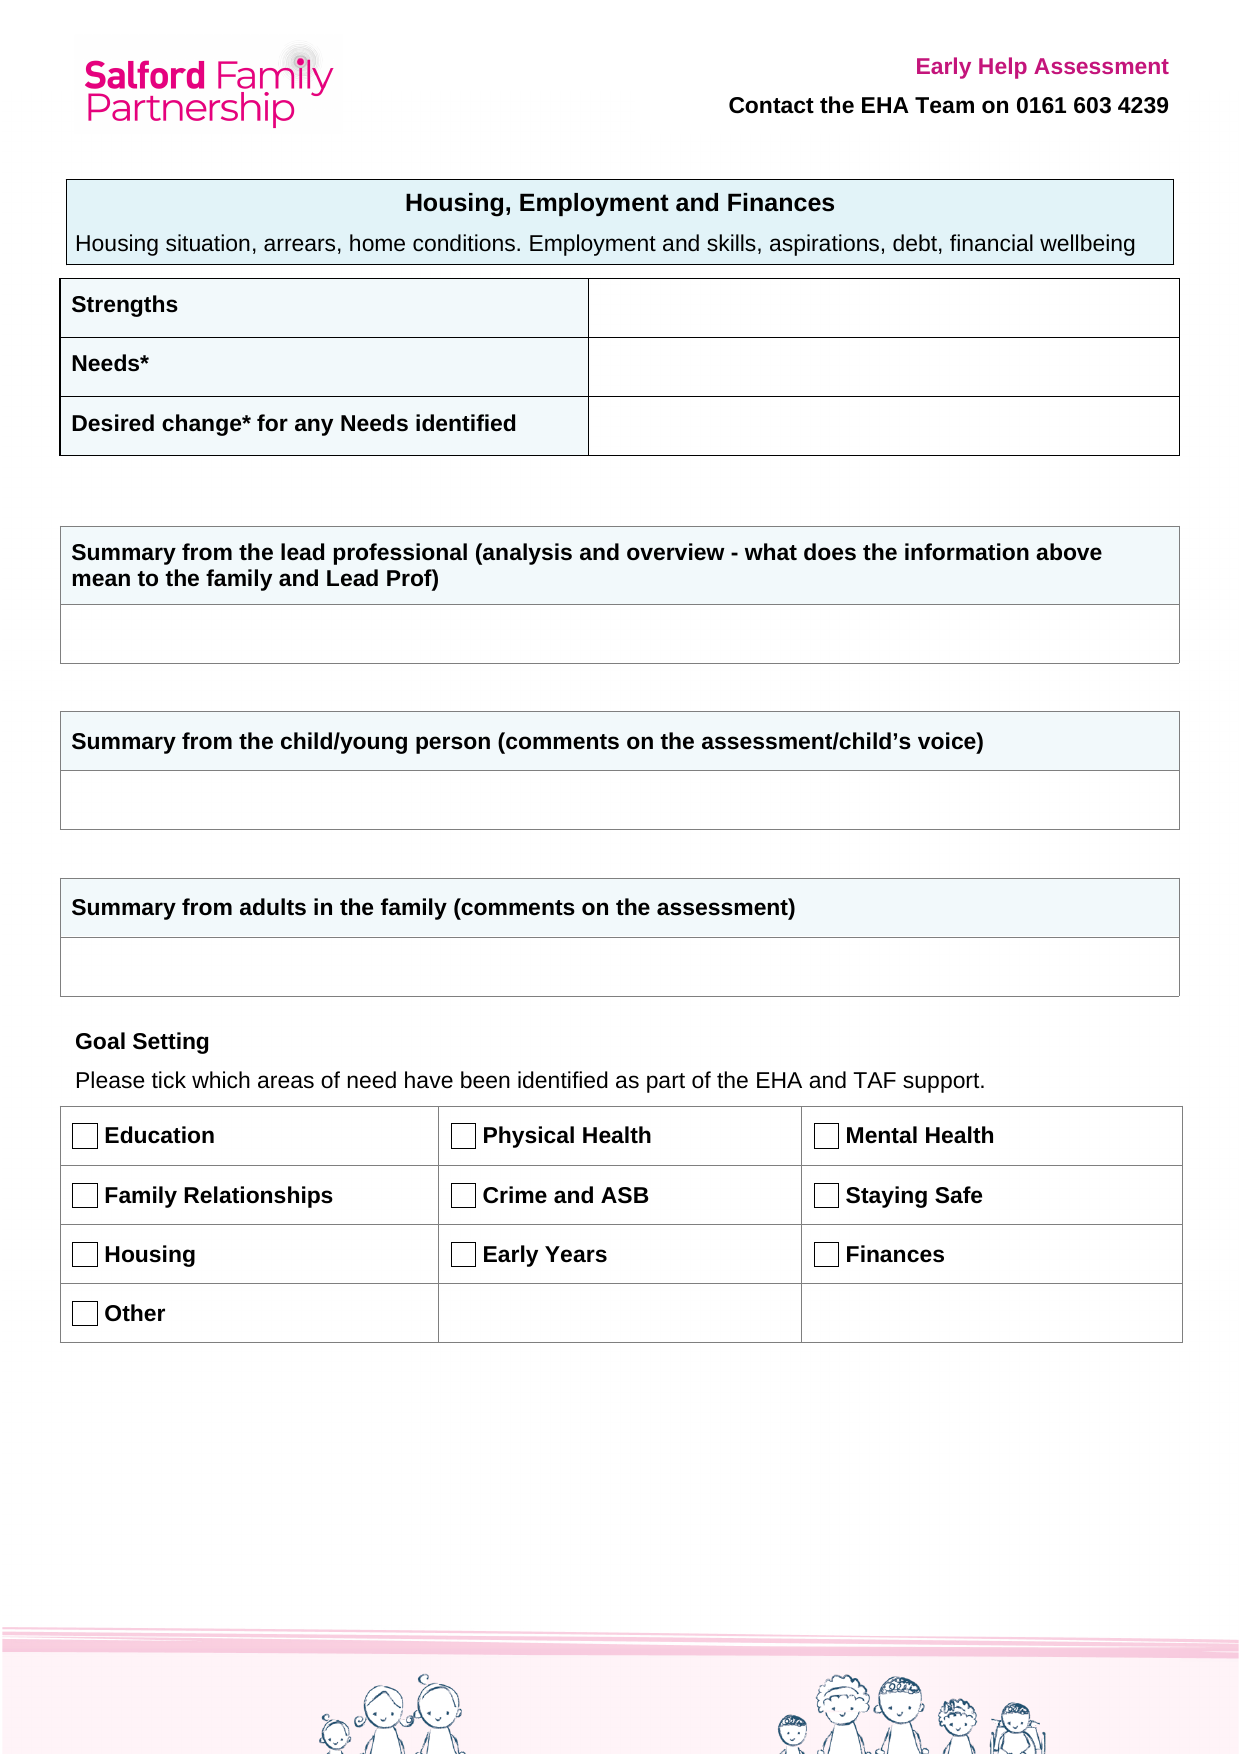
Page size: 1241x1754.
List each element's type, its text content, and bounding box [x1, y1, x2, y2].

table_header Strengths [61, 279, 588, 337]
text Please tick which areas of need have been identified as part of the EHA and TAF support. [75, 1067, 1165, 1093]
text Housing, Employment and Finances [67, 180, 1173, 217]
table_cell Other [61, 1284, 438, 1342]
table_cell [61, 605, 1179, 663]
table_cell Finances [802, 1225, 1182, 1283]
table_cell [61, 771, 1179, 829]
table_header Summary from the child/young person (comments on the assessment/child’s voice) [61, 712, 1179, 770]
table_header Physical Health [439, 1107, 801, 1165]
table_header Mental Health [802, 1107, 1182, 1165]
table_cell Housing [61, 1225, 438, 1283]
table_cell [802, 1284, 1182, 1342]
table_header Summary from adults in the family (comments on the assessment) [61, 879, 1179, 936]
table_cell Family Relationships [61, 1166, 438, 1224]
table_header [589, 279, 1179, 337]
table_cell [439, 1284, 801, 1342]
table_cell Crime and ASB [439, 1166, 801, 1224]
picture [2, 34, 1239, 1754]
table_cell [589, 397, 1179, 455]
text Goal Setting [75, 1028, 1165, 1054]
table_header Education [61, 1107, 438, 1165]
table_cell Early Years [439, 1225, 801, 1283]
text Housing situation, arrears, home conditions. Employment and skills, aspirations, debt, financial wellbeing [67, 220, 1173, 264]
table_cell [589, 338, 1179, 396]
table_header Summary from the lead professional (analysis and overview - what does the information above mean to the family and Lead Prof) [61, 527, 1179, 604]
table_cell Needs* [61, 338, 588, 396]
table_cell Desired change* for any Needs identified [61, 397, 588, 455]
table_cell [61, 938, 1179, 996]
table_cell Staying Safe [802, 1166, 1182, 1224]
